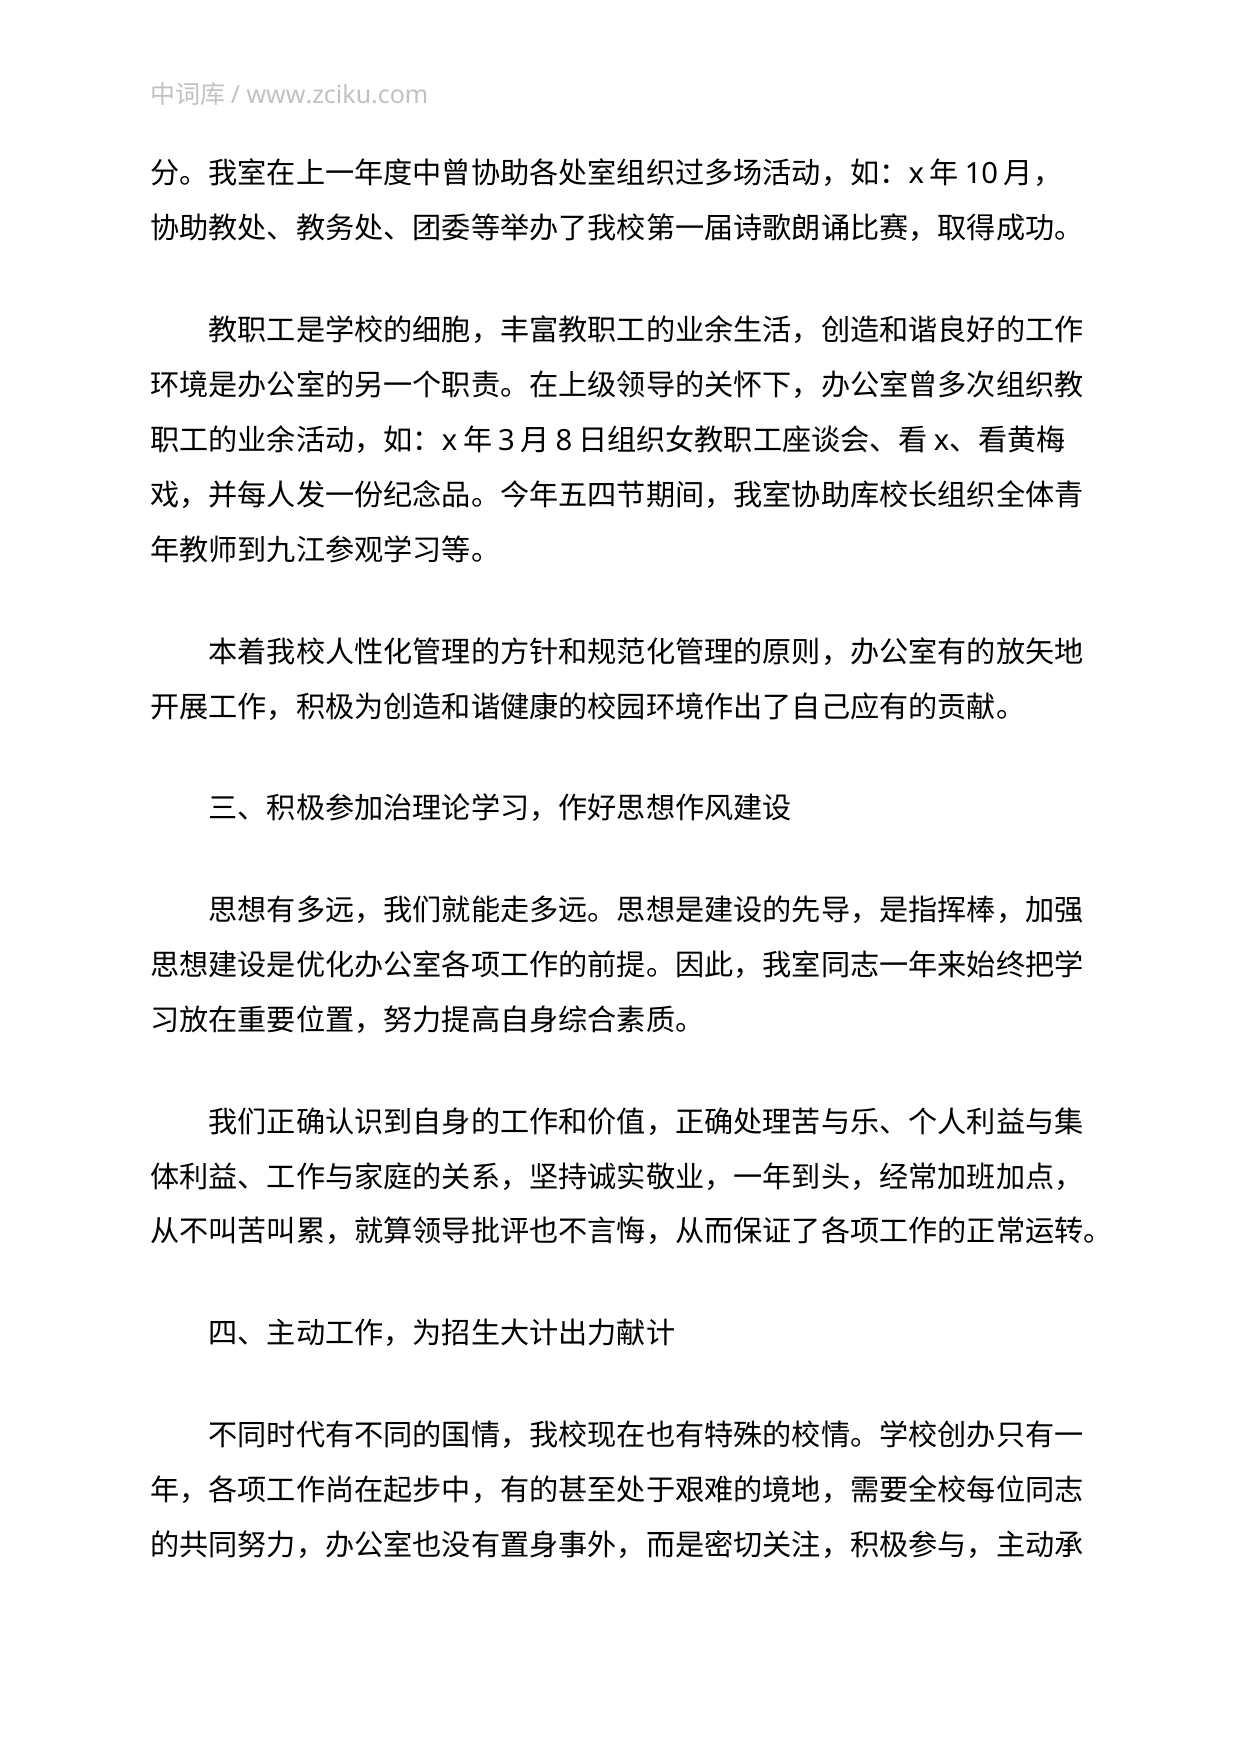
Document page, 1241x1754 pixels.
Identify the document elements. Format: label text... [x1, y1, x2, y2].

text 教职工是学校的细胞，丰富教职工的业余生活，创造和谐良好的工作环境是办公室的另一个职责。在上级领导的关怀下，办公室曾多次组织教职工的业余活动，如：x年3月8日组织女教职工座谈会、看x、看黄梅戏，并每人发一份纪念品。今年五四节期间，我室协助库校长组织全体青年教师到九江参观学习等。 [150, 307, 1090, 569]
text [150, 150, 1090, 247]
text 四、主动工作，为招生大计出力献计 [150, 1310, 1090, 1352]
text 思想有多远，我们就能走多远。思想是建设的先导，是指挥棒，加强思想建设是优化办公室各项工作的前提。因此，我室同志一年来始终把学习放在重要位置，努力提高自身综合素质。 [150, 887, 1090, 1039]
text 本着我校人性化管理的方针和规范化管理的原则，办公室有的放矢地开展工作，积极为创造和谐健康的校园环境作出了自己应有的贡献。 [150, 628, 1090, 725]
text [150, 1412, 1090, 1564]
text 我们正确认识到自身的工作和价值，正确处理苦与乐、个人利益与集体利益、工作与家庭的关系，坚持诚实敬业，一年到头，经常加班加点，从不叫苦叫累，就算领导批评也不言悔，从而保证了各项工作的正常运转。 [150, 1098, 1090, 1250]
text 三、积极参加治理论学习，作好思想作风建设 [150, 785, 1090, 827]
